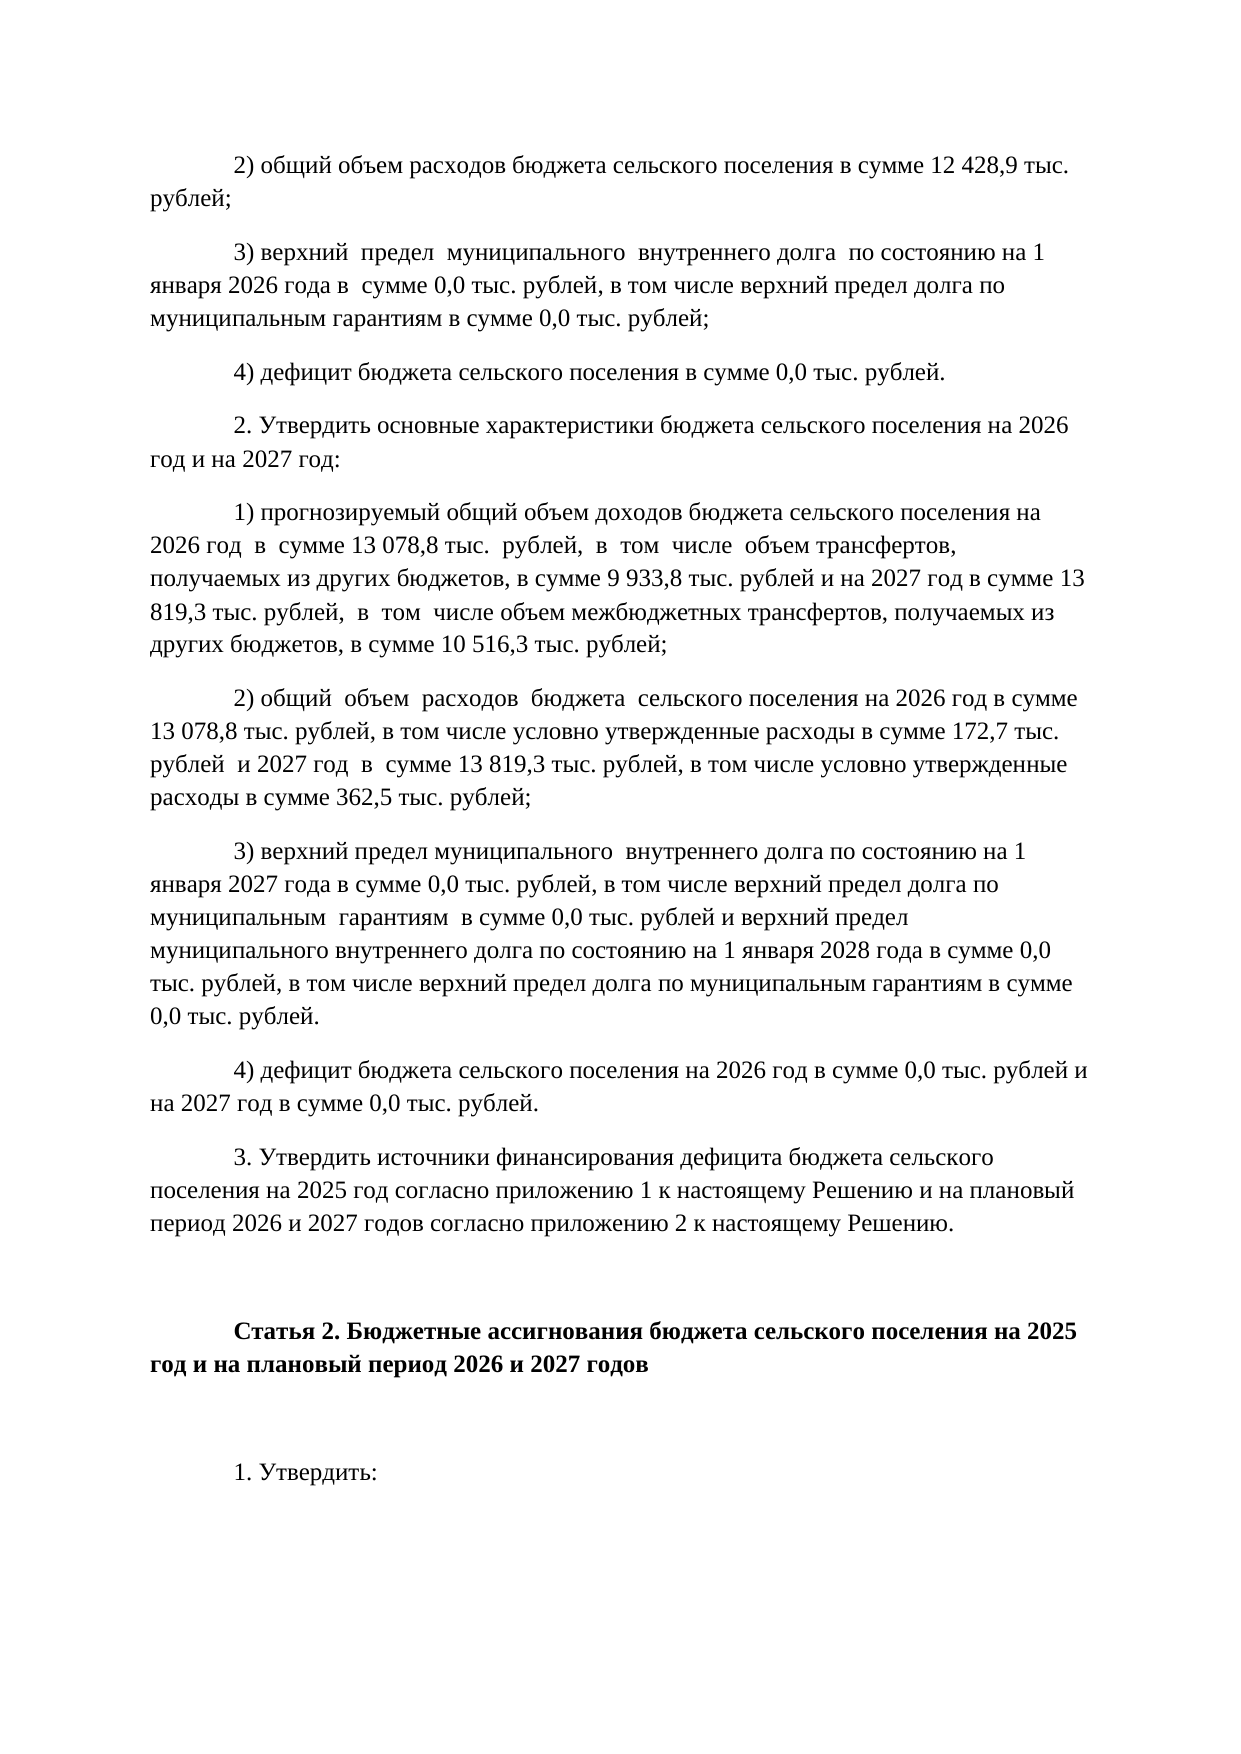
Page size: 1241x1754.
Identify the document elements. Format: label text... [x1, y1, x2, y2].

text 2) общий объем расходов бюджета сельского поселения в сумме 12 428,9 тыс. рублей; [150, 150, 1090, 212]
text 3) верхний предел муниципального внутреннего долга по состоянию на 1 января 2027 года в сумме 0,0 тыс. рублей, в том числе верхний предел долга по муниципальным гарантиям в сумме 0,0 тыс. рублей и верхний предел муниципального внутреннего долга по состоянию на 1 января 2028 года в сумме 0,0 тыс. рублей, в том числе верхний предел долга по муниципальным гарантиям в сумме 0,0 тыс. рублей. [150, 836, 1090, 1030]
text 1. Утвердить: [150, 1457, 1090, 1485]
text 4) дефицит бюджета сельского поселения на 2026 год в сумме 0,0 тыс. рублей и на 2027 год в сумме 0,0 тыс. рублей. [150, 1055, 1090, 1117]
text 1) прогнозируемый общий объем доходов бюджета сельского поселения на 2026 год в сумме 13 078,8 тыс. рублей, в том числе объем трансфертов, получаемых из других бюджетов, в сумме 9 933,8 тыс. рублей и на 2027 год в сумме 13 819,3 тыс. рублей, в том числе объем межбюджетных трансфертов, получаемых из других бюджетов, в сумме 10 516,3 тыс. рублей; [150, 497, 1090, 658]
text 3) верхний предел муниципального внутреннего долга по состоянию на 1 января 2026 года в сумме 0,0 тыс. рублей, в том числе верхний предел долга по муниципальным гарантиям в сумме 0,0 тыс. рублей; [150, 237, 1090, 332]
text 2. Утвердить основные характеристики бюджета сельского поселения на 2026 год и на 2027 год: [150, 411, 1090, 472]
text Статья 2. Бюджетные ассигнования бюджета сельского поселения на 2025 год и на плановый период 2026 и 2027 годов [150, 1316, 1090, 1378]
text 2) общий объем расходов бюджета сельского поселения на 2026 год в сумме 13 078,8 тыс. рублей, в том числе условно утвержденные расходы в сумме 172,7 тыс. рублей и 2027 год в сумме 13 819,3 тыс. рублей, в том числе условно утвержденные расходы в сумме 362,5 тыс. рублей; [150, 683, 1090, 811]
text 3. Утвердить источники финансирования дефицита бюджета сельского поселения на 2025 год согласно приложению 1 к настоящему Решению и на плановый период 2026 и 2027 годов согласно приложению 2 к настоящему Решению. [150, 1142, 1090, 1237]
text 4) дефицит бюджета сельского поселения в сумме 0,0 тыс. рублей. [150, 357, 1090, 386]
